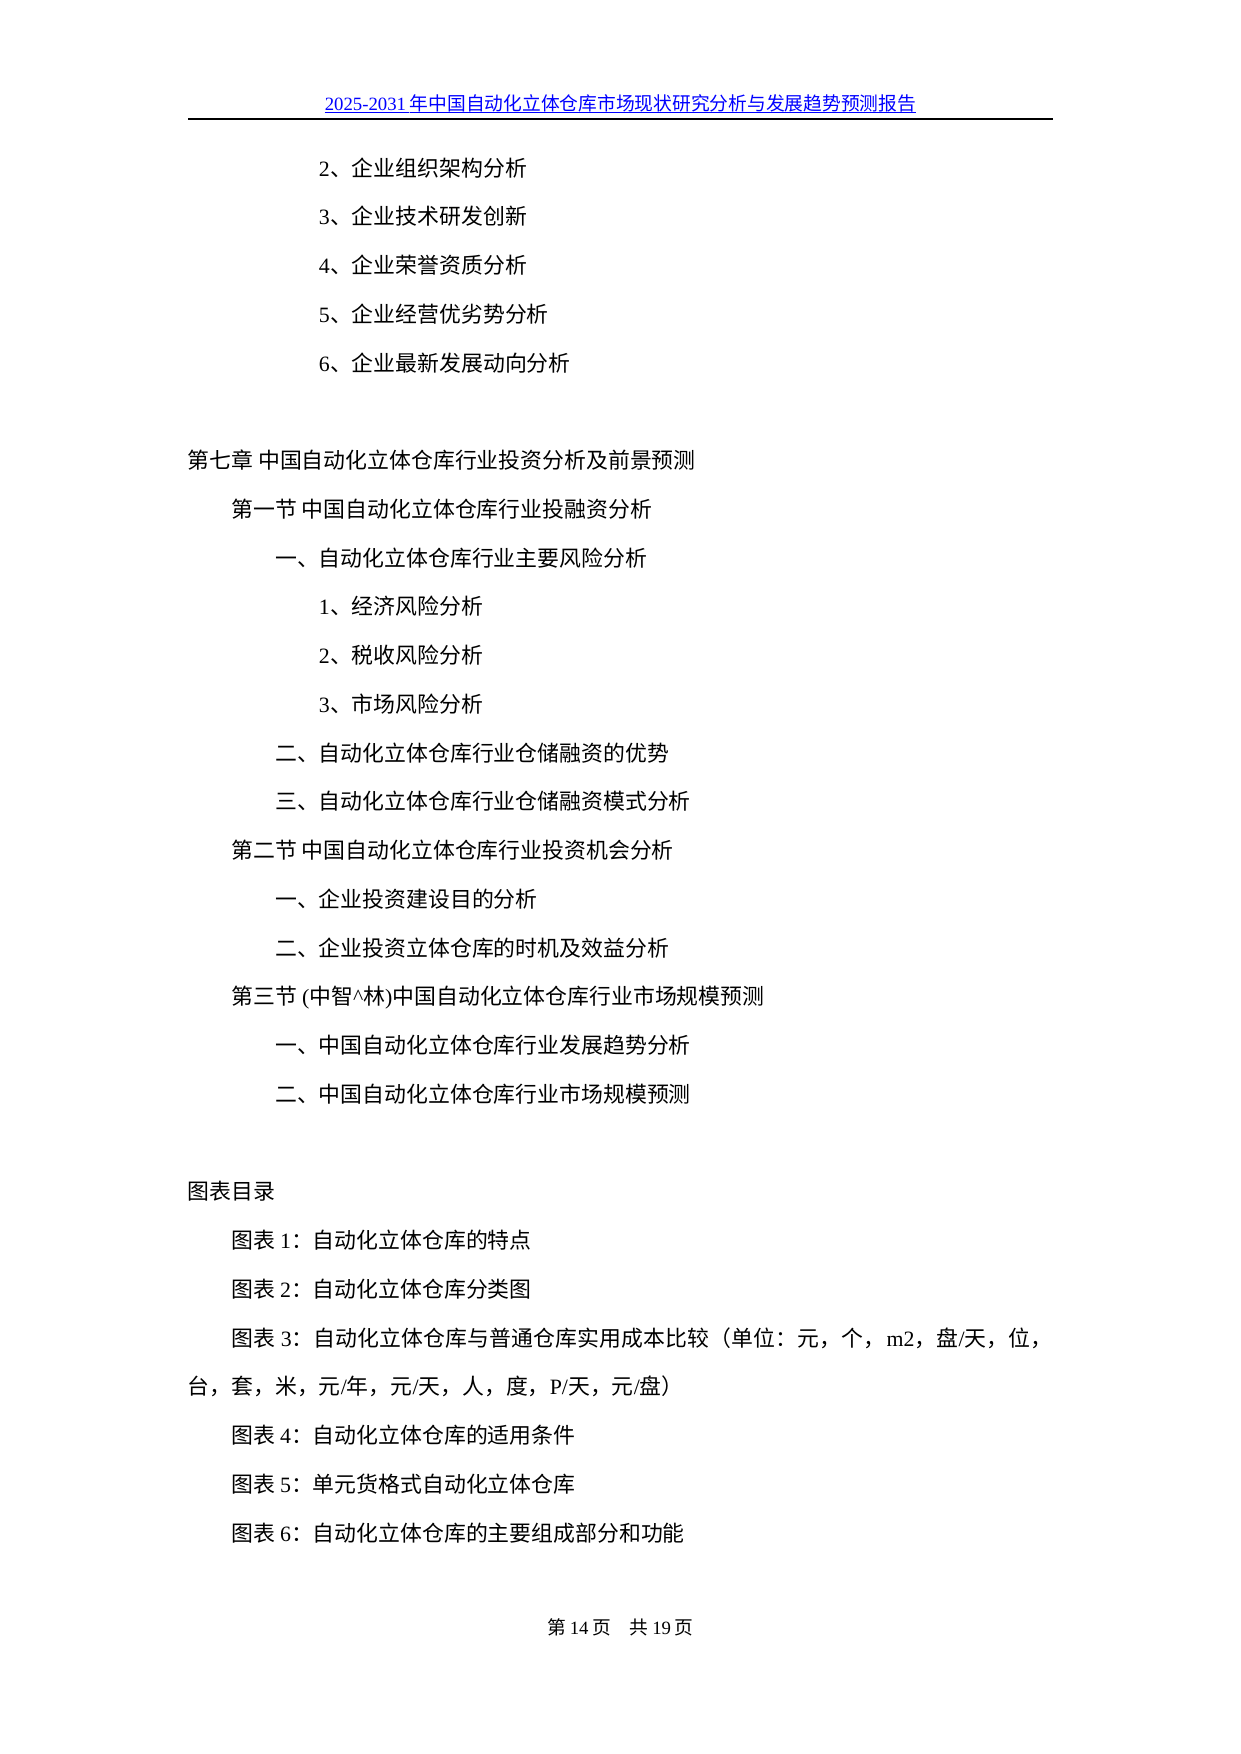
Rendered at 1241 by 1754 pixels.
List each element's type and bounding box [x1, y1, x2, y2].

text [187, 150, 1053, 1548]
